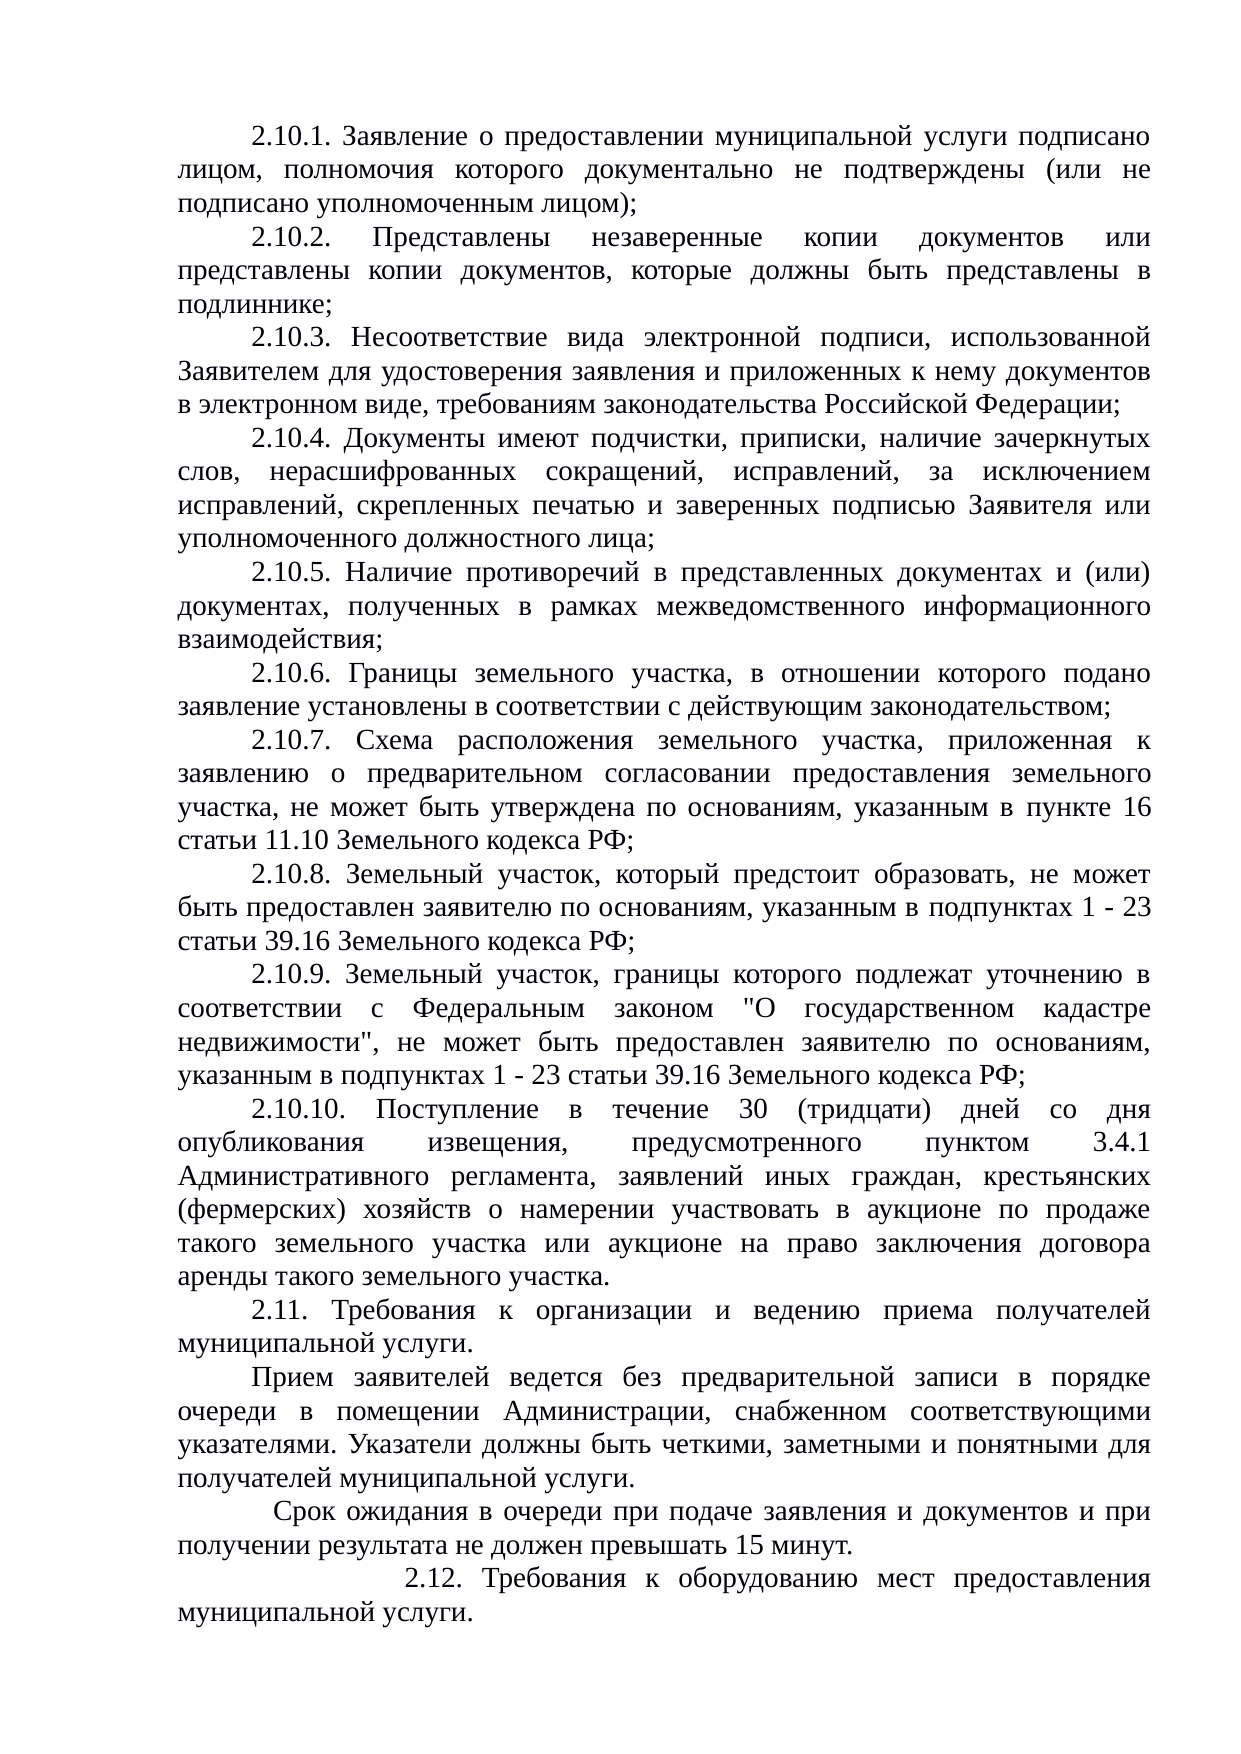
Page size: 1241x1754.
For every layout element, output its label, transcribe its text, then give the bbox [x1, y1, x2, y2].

text Прием заявителей ведется без предварительной записи в порядке очереди в помещении Администрации, снабженном соответствующими указателями. Указатели должны быть четкими, заметными и понятными для получателей муниципальной услуги. [177, 1359, 1152, 1493]
text 2.10.10. Поступление в течение 30 (тридцати) дней со дня опубликования извещения, предусмотренного пунктом 3.4.1 Административного регламента, заявлений иных граждан, крестьянских (фермерских) хозяйств о намерении участвовать в аукционе по продаже такого земельного участка или аукционе на право заключения договора аренды такого земельного участка. [177, 1091, 1152, 1292]
text 2.10.7. Схема расположения земельного участка, приложенная к заявлению о предварительном согласовании предоставления земельного участка, не может быть утверждена по основаниям, указанным в пункте 16 статьи 11.10 Земельного кодекса РФ; [177, 722, 1152, 856]
text 2.10.2. Представлены незаверенные копии документов или представлены копии документов, которые должны быть представлены в подлиннике; [177, 219, 1152, 319]
text 2.10.9. Земельный участок, границы которого подлежат уточнению в соответствии с Федеральным законом "О государственном кадастре недвижимости", не может быть предоставлен заявителю по основаниям, указанным в подпунктах 1 - 23 статьи 39.16 Земельного кодекса РФ; [177, 957, 1152, 1091]
text 2.12. Требования к оборудованию мест предоставления муниципальной услуги. [177, 1560, 1152, 1627]
text 2.10.6. Границы земельного участка, в отношении которого подано заявление установлены в соответствии с действующим законодательством; [177, 655, 1152, 722]
text 2.10.3. Несоответствие вида электронной подписи, использованной Заявителем для удостоверения заявления и приложенных к нему документов в электронном виде, требованиям законодательства Российской Федерации; [177, 319, 1152, 420]
text 2.11. Требования к организации и ведению приема получателей муниципальной услуги. [177, 1292, 1152, 1359]
text 2.10.4. Документы имеют подчистки, приписки, наличие зачеркнутых слов, нерасшифрованных сокращений, исправлений, за исключением исправлений, скрепленных печатью и заверенных подписью Заявителя или уполномоченного должностного лица; [177, 420, 1152, 554]
text 2.10.1. Заявление о предоставлении муниципальной услуги подписано лицом, полномочия которого документально не подтверждены (или не подписано уполномоченным лицом); [177, 118, 1152, 219]
text 2.10.8. Земельный участок, который предстоит образовать, не может быть предоставлен заявителю по основаниям, указанным в подпунктах 1 - 23 статьи 39.16 Земельного кодекса РФ; [177, 856, 1152, 957]
text 2.10.5. Наличие противоречий в представленных документах и (или) документах, полученных в рамках межведомственного информационного взаимодействия; [177, 554, 1152, 655]
text Срок ожидания в очереди при подаче заявления и документов и при получении результата не должен превышать 15 минут. [177, 1493, 1152, 1560]
